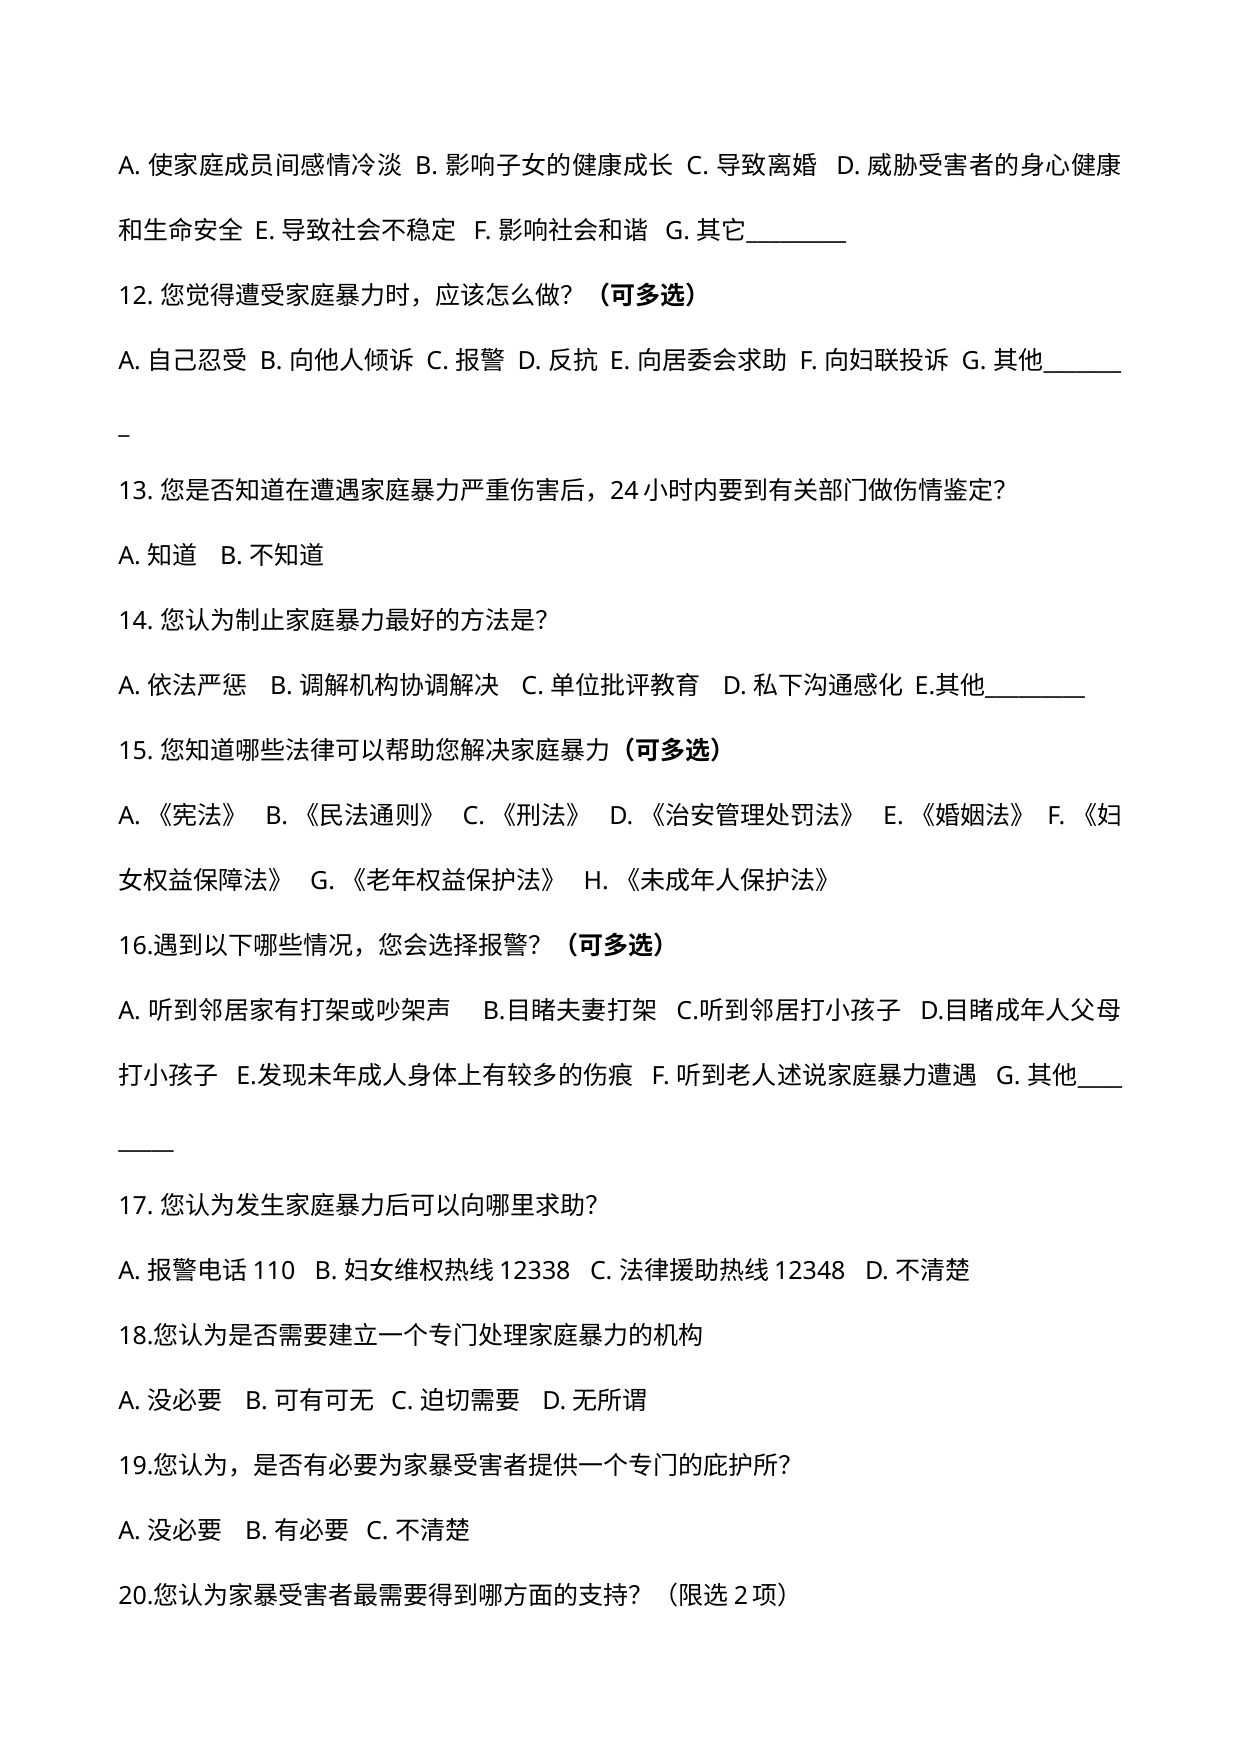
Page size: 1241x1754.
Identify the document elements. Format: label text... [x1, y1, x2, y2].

text A. 知道 B. 不知道 [118, 521, 1122, 586]
text A. 没必要 B. 可有可无 C. 迫切需要 D. 无所谓 [118, 1366, 1122, 1431]
text 17. 您认为发生家庭暴力后可以向哪里求助？ [118, 1171, 1122, 1236]
text A. 依法严惩 B. 调解机构协调解决 C. 单位批评教育 D. 私下沟通感化 E.其他_________ [118, 651, 1122, 716]
text 18.您认为是否需要建立一个专门处理家庭暴力的机构 [118, 1301, 1122, 1366]
text 19.您认为，是否有必要为家暴受害者提供一个专门的庇护所？ [118, 1431, 1122, 1496]
text A. 没必要 B. 有必要 C. 不清楚 [118, 1496, 1122, 1561]
text A. 报警电话110 B. 妇女维权热线12338 C. 法律援助热线12348 D. 不清楚 [118, 1236, 1122, 1301]
text A. 听到邻居家有打架或吵架声 B.目睹夫妻打架 C.听到邻居打小孩子 D.目睹成年人父母打小孩子 E.发现未年成人身体上有较多的伤痕 F. 听到老人述说家庭暴力遭遇 G. 其他_________ [118, 976, 1122, 1171]
text 15. 您知道哪些法律可以帮助您解决家庭暴力（可多选） [118, 716, 1122, 781]
text A. 《宪法》 B. 《民法通则》 C. 《刑法》 D. 《治安管理处罚法》 E. 《婚姻法》 F. 《妇女权益保障法》 G. 《老年权益保护法》 H. 《未成年人保护法》 [118, 781, 1122, 911]
text 14. 您认为制止家庭暴力最好的方法是？ [118, 586, 1122, 651]
text 12. 您觉得遭受家庭暴力时，应该怎么做？（可多选） [118, 261, 1122, 326]
text 16.遇到以下哪些情况，您会选择报警？（可多选） [118, 911, 1122, 976]
text 20.您认为家暴受害者最需要得到哪方面的支持？（限选2项） [118, 1561, 1122, 1626]
text 13. 您是否知道在遭遇家庭暴力严重伤害后，24小时内要到有关部门做伤情鉴定？ [118, 456, 1122, 521]
text A. 自己忍受 B. 向他人倾诉 C. 报警 D. 反抗 E. 向居委会求助 F. 向妇联投诉 G. 其他________ [118, 326, 1122, 456]
text A. 使家庭成员间感情冷淡 B. 影响子女的健康成长 C. 导致离婚 D. 威胁受害者的身心健康和生命安全 E. 导致社会不稳定 F. 影响社会和谐 G. 其它_________ [118, 131, 1122, 261]
